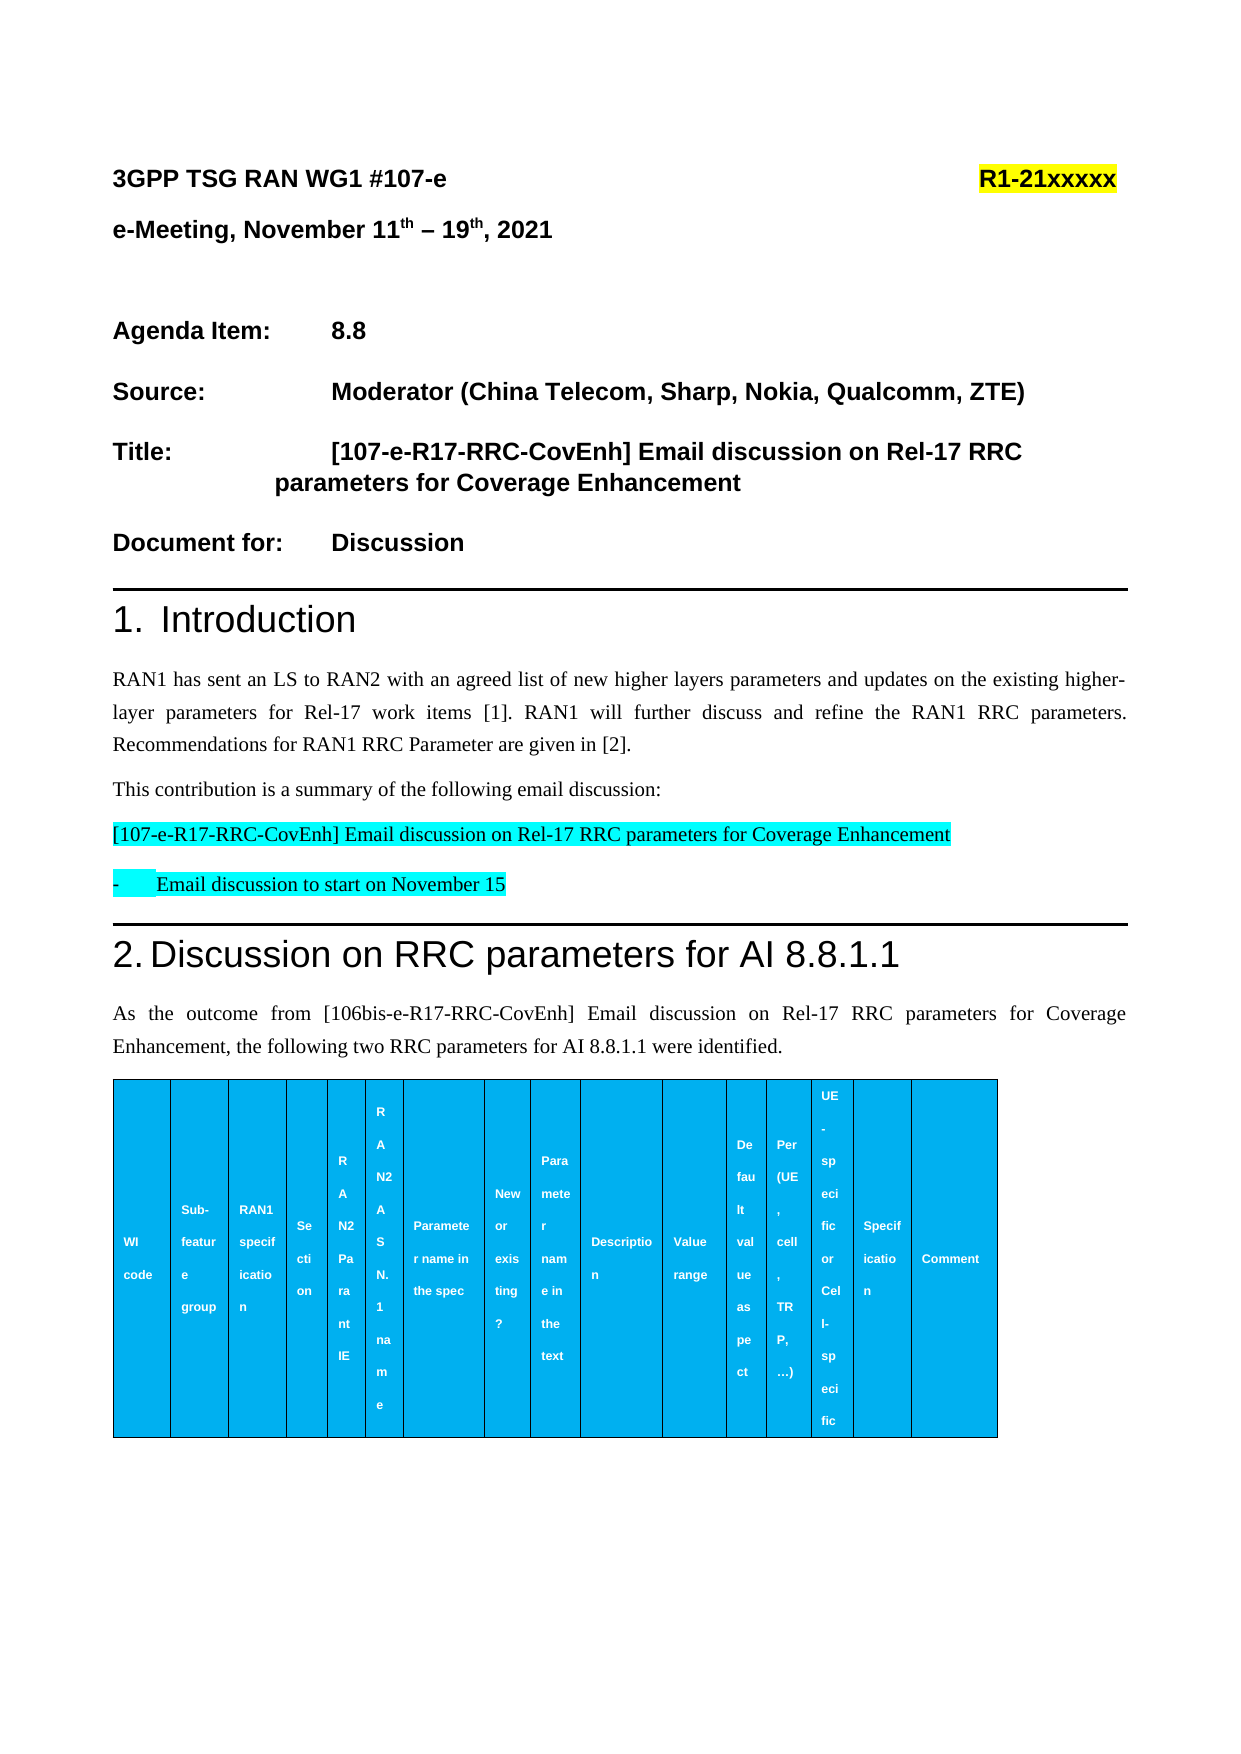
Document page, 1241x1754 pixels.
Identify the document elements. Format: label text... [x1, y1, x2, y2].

table_header Default value aspect [727, 1080, 766, 1437]
table_header Section [287, 1080, 327, 1437]
text Title: [107-e-R17-RRC-CovEnh] Email discussion on Rel-17 RRC parameters for Coverage Enhancement [112, 437, 1128, 497]
table_header RAN2 Parant IE [328, 1080, 365, 1437]
text RAN1 has sent an LS to RAN2 with an agreed list of new higher layers parameters and updates on the existing higher-layer parameters for Rel-17 work items [1]. RAN1 will further discuss and refine the RAN1 RRC parameters. Recommendations for RAN1 RRC Parameter are given in [2]. [112, 663, 1128, 760]
table_header Parameter name in the text [531, 1080, 580, 1437]
text e-Meeting, November 11th – 19th, 2021 [112, 213, 1128, 246]
table_header Per (UE, cell, TRP, …) [767, 1080, 811, 1437]
table_header Description [581, 1080, 662, 1437]
text Source: Moderator (China Telecom, Sharp, Nokia, Qualcomm, ZTE) [112, 377, 1128, 405]
table_header Sub-feature group [171, 1080, 228, 1437]
text Document for: Discussion [112, 528, 1128, 557]
table_header RAN2 ASN.1 name [366, 1080, 403, 1437]
table_header Parameter name in the spec [404, 1080, 484, 1437]
table_header Value range [663, 1080, 726, 1437]
text As the outcome from [106bis-e-R17-RRC-CovEnh] Email discussion on Rel-17 RRC parameters for Coverage Enhancement, the following two RRC parameters for AI 8.8.1.1 were identified. [112, 997, 1128, 1062]
table_header UE-specific or Cell-specific [812, 1080, 853, 1437]
table_header Comment [912, 1080, 997, 1437]
text [107-e-R17-RRC-CovEnh] Email discussion on Rel-17 RRC parameters for Coverage Enhancement [112, 818, 1128, 850]
table_header WI code [114, 1080, 170, 1437]
table_header New or existing? [485, 1080, 530, 1437]
text This contribution is a summary of the following email discussion: [112, 773, 1128, 805]
text 3GPP TSG RAN WG1 #107-e R1-21xxxxx [112, 162, 1127, 194]
table_header Specification [854, 1080, 911, 1437]
text Agenda Item: 8.8 [112, 316, 1128, 345]
list Email discussion to start on November 15 [156, 869, 1128, 897]
list Discussion on RRC parameters for AI 8.8.1.1 [112, 924, 1128, 975]
list Introduction [112, 589, 1128, 641]
table_header RAN1 specification [229, 1080, 286, 1437]
